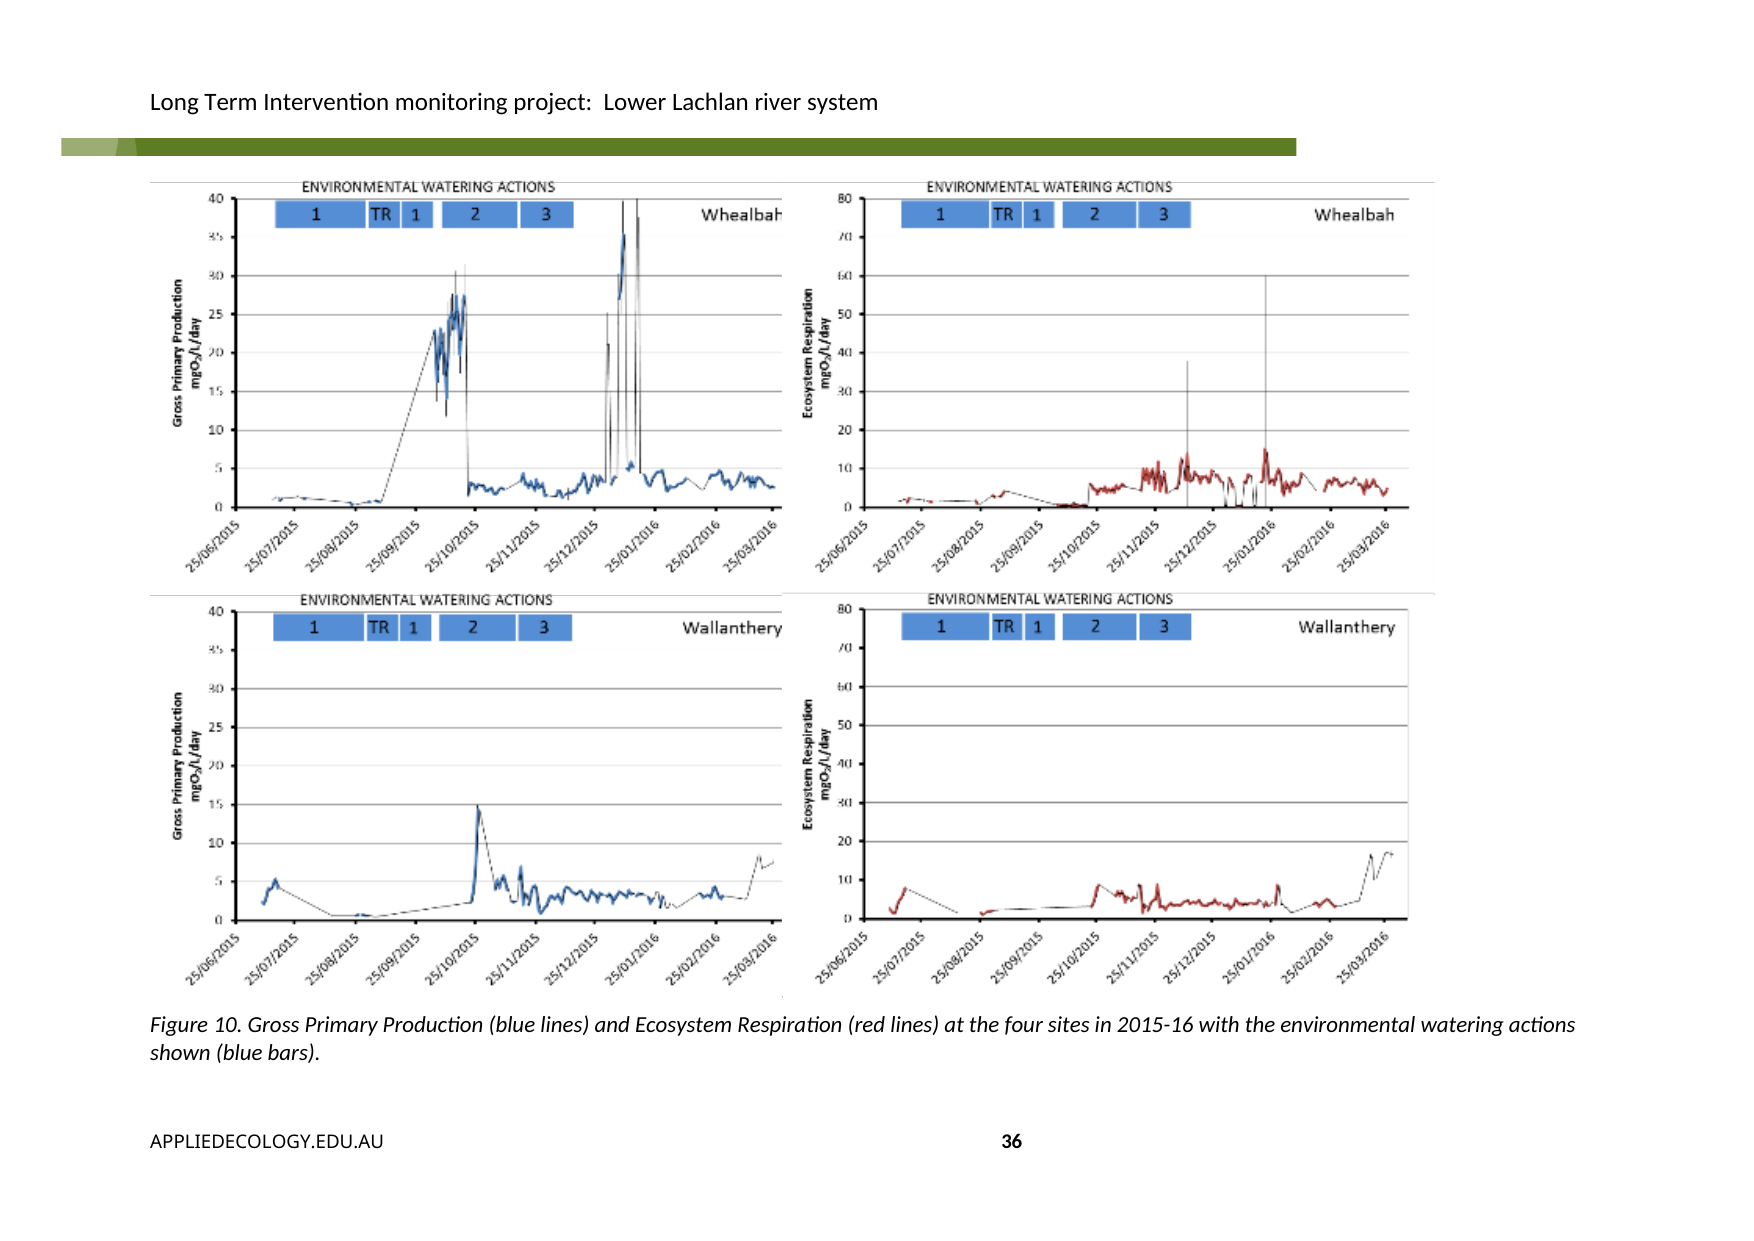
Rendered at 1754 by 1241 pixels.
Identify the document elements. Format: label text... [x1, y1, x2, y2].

picture [150, 172, 1436, 998]
text Figure 10. Gross Primary Production (blue lines) and Ecosystem Respiration (red lines) at the four sites in 2015-16 with the environmental watering actions shown (blue bars). [150, 1010, 1604, 1066]
picture [61, 138, 1297, 156]
